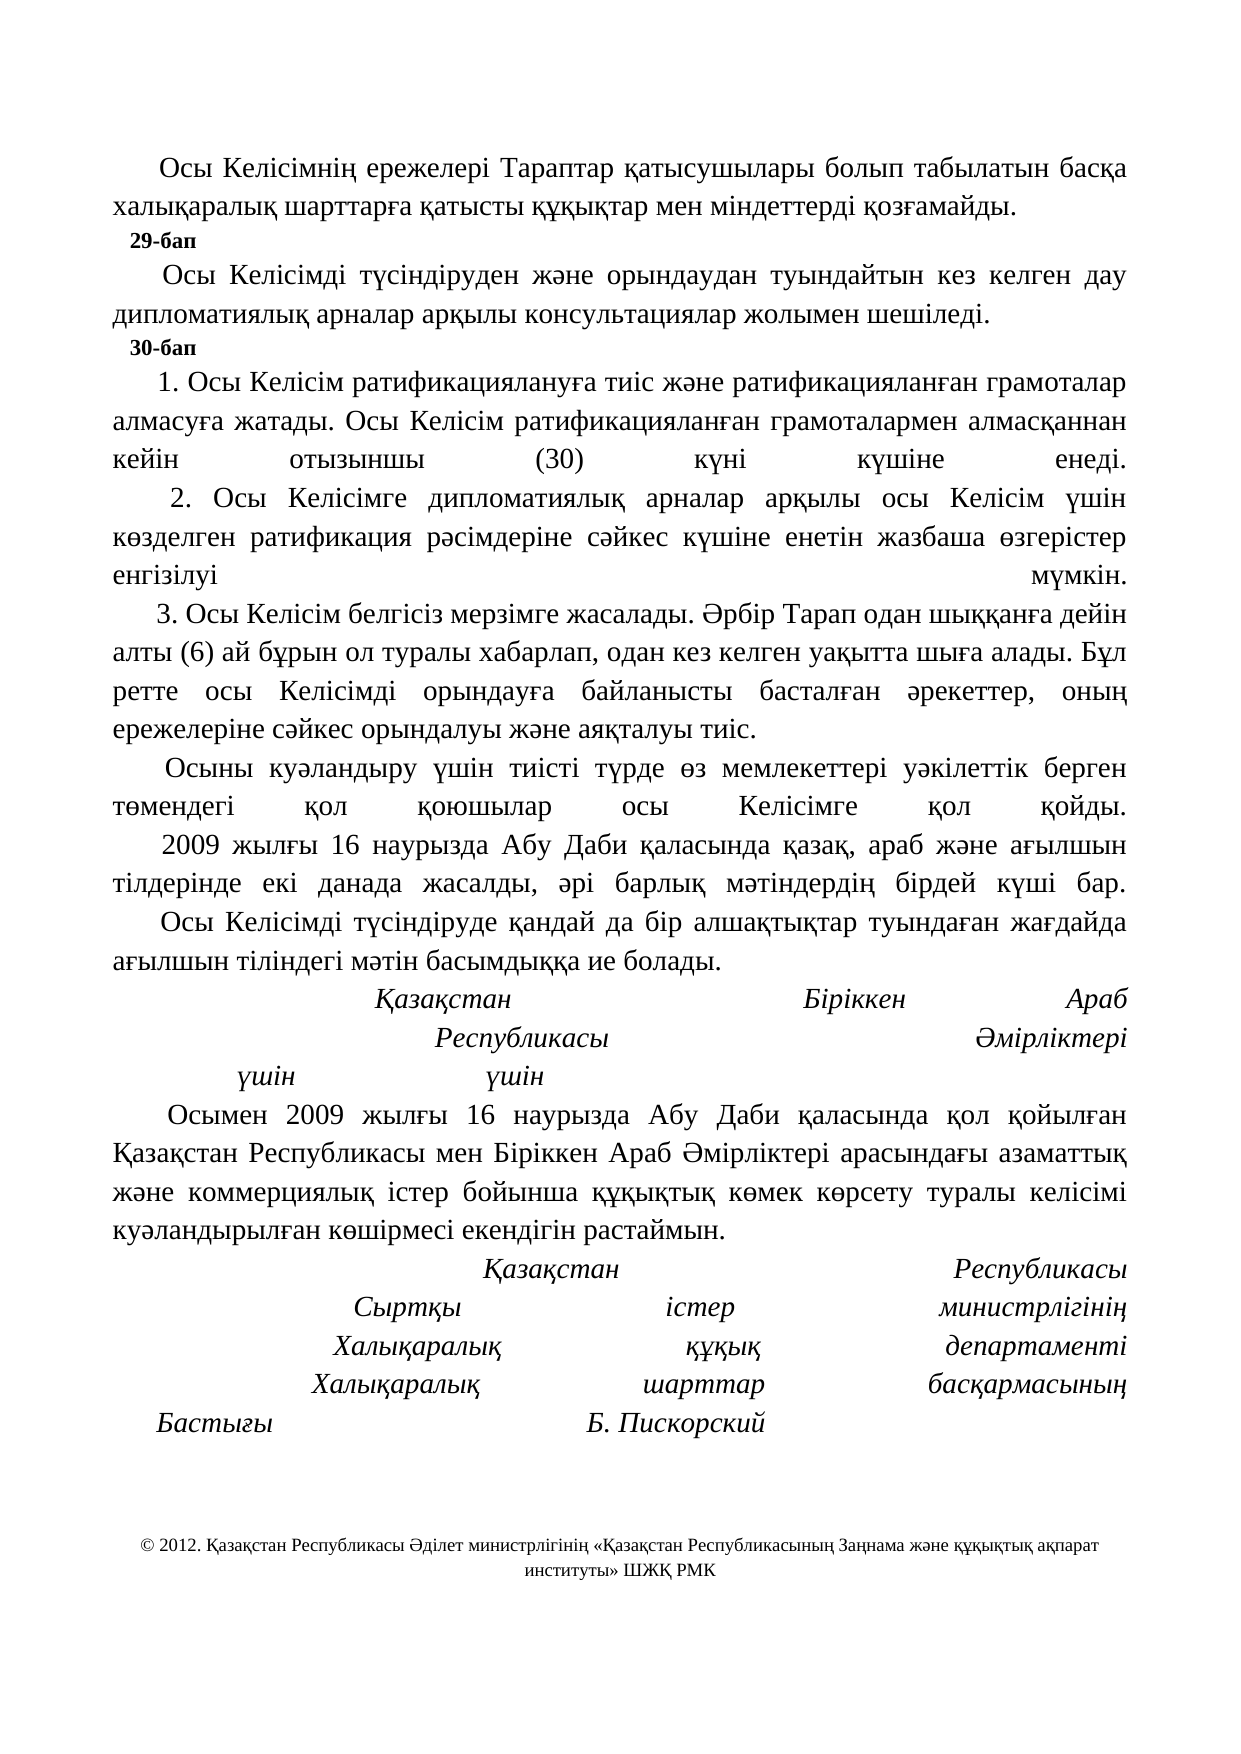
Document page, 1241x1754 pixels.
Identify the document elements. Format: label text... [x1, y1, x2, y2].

text Осымен 2009 жылғы 16 наурызда Абу Даби қаласында қол қойылған Қазақстан Республикасы мен Біріккен Араб Әмірліктері арасындағы азаматтық және коммерциялық істер бойынша құқықтық көмек көрсету туралы келісімі куәландырылған көшірмесі екендігін растаймын. [112, 1097, 1128, 1246]
text Осыны куәландыру үшін тиісті түрде өз мемлекеттері уәкілеттік берген төмендегі қол қоюшылар осы Келісімге қол қойды. 2009 жылғы 16 наурызда Абу Даби қаласында қазақ, араб және ағылшын тілдерінде екі данада жасалды, әрі барлық мәтіндердің бірдей күші бар. Осы Келісімді түсіндіруде қандай да бір алшақтықтар туындаған жағдайда ағылшын тіліндегі мәтін басымдыққа ие болады. [112, 750, 1128, 976]
text Осы Келісімді түсіндіруден және орындаудан туындайтын кез келген дау дипломатиялық арналар арқылы консультациялар жолымен шешіледі. [112, 257, 1128, 329]
text 1. Осы Келісім ратификациялануға тиіс және ратификацияланған грамоталар алмасуға жатады. Осы Келісім ратификацияланған грамоталармен алмасқаннан кейін отызыншы (30) күні күшіне енеді. 2. Осы Келісімге дипломатиялық арналар арқылы осы Келісім үшін көзделген ратификация рәсімдеріне сәйкес күшіне енетін жазбаша өзгерістер енгізілуі мүмкін. 3. Осы Келісім белгісіз мерзімге жасалады. Әрбір Тарап одан шыққанға дейін алты (6) ай бұрын ол туралы хабарлап, одан кез келген уақытта шыға алады. Бұл ретте осы Келісімді орындауға байланысты басталған әрекеттер, оның ережелеріне сәйкес орындалуы және аяқталуы тиіс. [112, 364, 1128, 745]
text © 2012. Қазақстан Республикасы Әділет министрлігінің «Қазақстан Республикасының Заңнама және құқықтық ақпарат институты» ШЖҚ РМК [112, 1534, 1128, 1581]
text Қазақстан Республикасы Сыртқы істер министрлігінің Халықаралық құқық департаменті Халықаралық шарттар басқармасының Бастығы Б. Пискорский [112, 1251, 1128, 1439]
text Осы Келісімнің ережелері Тараптар қатысушылары болып табылатын басқа халықаралық шарттарға қатысты құқықтар мен міндеттерді қозғамайды. [112, 150, 1128, 222]
text 30-бап [112, 334, 1128, 361]
text Қазақстан Біріккен Араб Республикасы Әмірліктері үшін үшін [112, 981, 1128, 1092]
text 29-бап [112, 227, 1128, 253]
